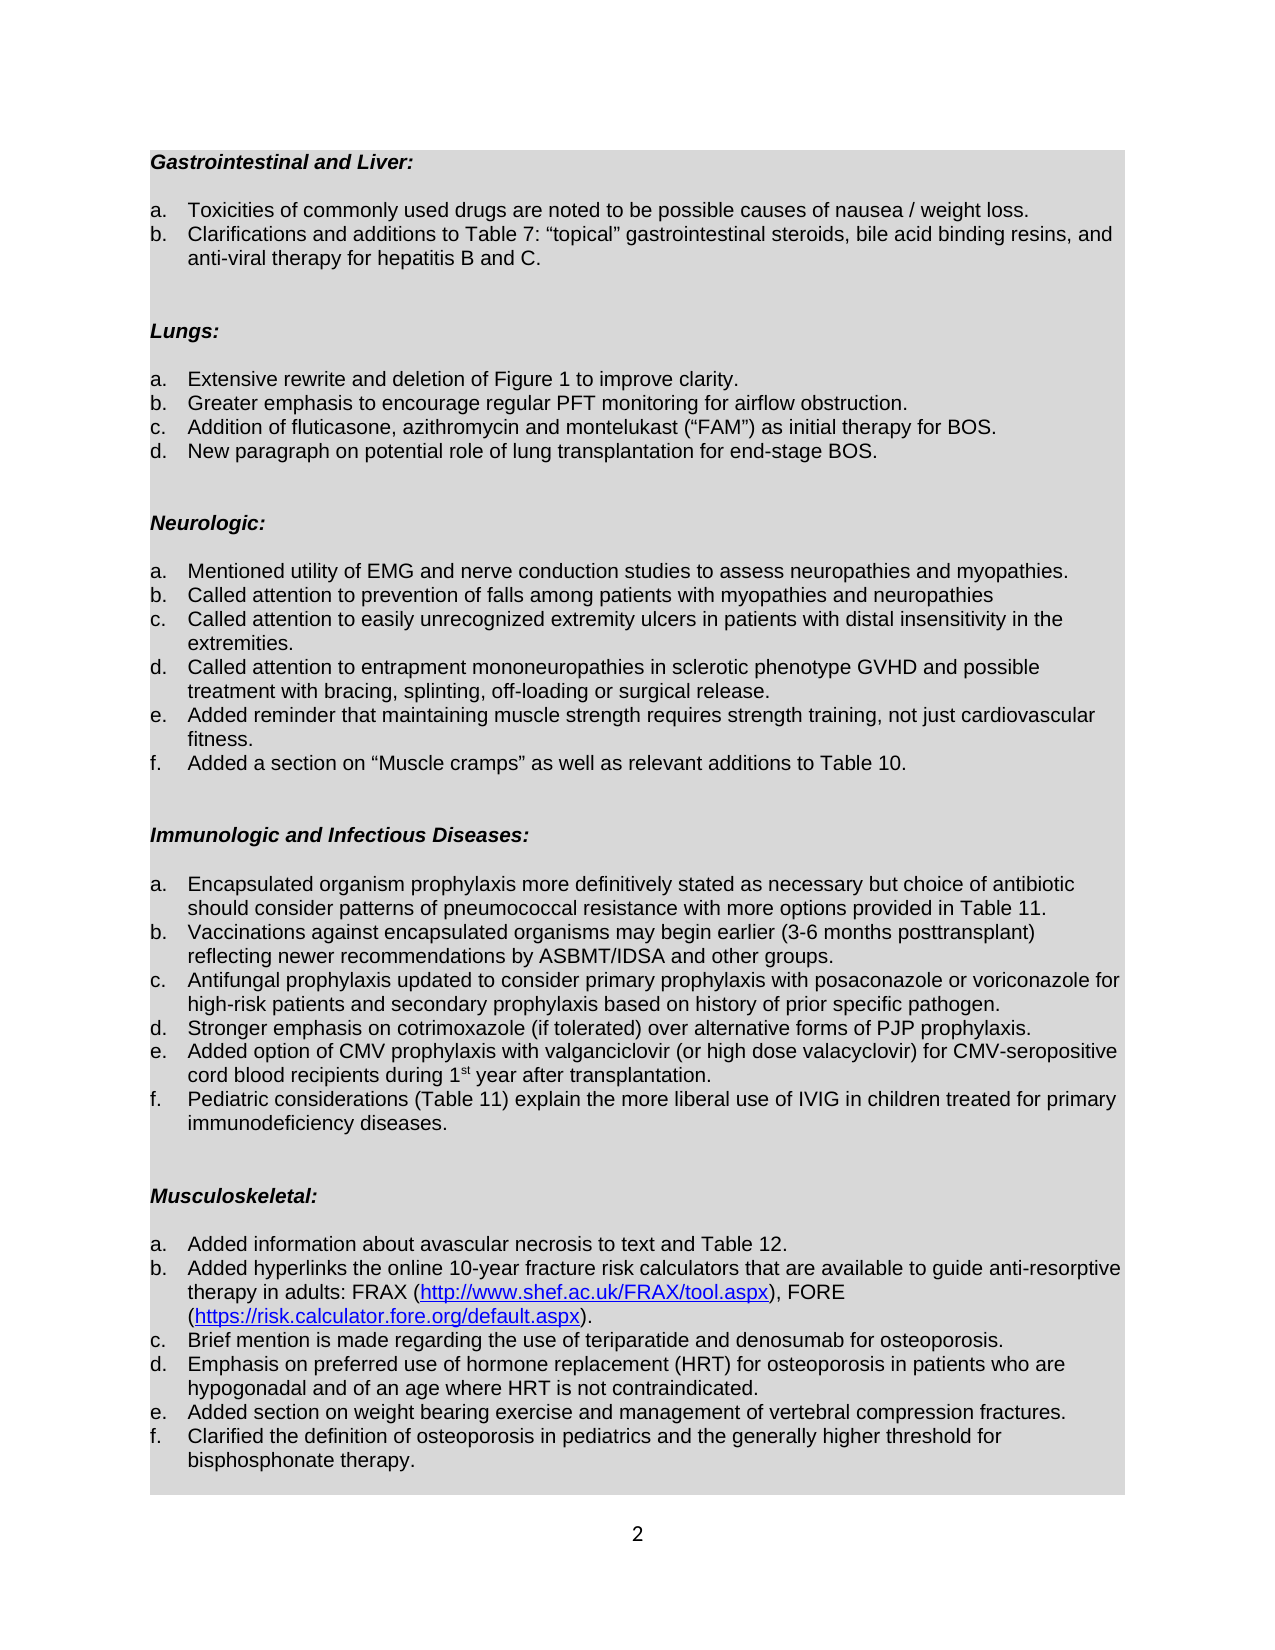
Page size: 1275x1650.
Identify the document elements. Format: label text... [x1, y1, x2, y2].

list Pediatric considerations (Table 11) explain the more liberal use of IVIG in children treated for primary immunodeficiency diseases. [150, 1087, 1125, 1135]
list Added reminder that maintaining muscle strength requires strength training, not just cardiovascular fitness. [150, 703, 1125, 751]
list Added hyperlinks the online 10-year fracture risk calculators that are available to guide anti-resorptive therapy in adults: FRAX (http://www.shef.ac.uk/FRAX/tool.aspx), FORE (https://risk.calculator.fore.org/default.aspx). [150, 1256, 1125, 1328]
list Addition of fluticasone, azithromycin and montelukast (“FAM”) as initial therapy for BOS. [150, 415, 1125, 439]
list Toxicities of commonly used drugs are noted to be possible causes of nausea / weight loss. [150, 198, 1125, 222]
list Extensive rewrite and deletion of Figure 1 to improve clarity. [150, 367, 1125, 391]
list Greater emphasis to encourage regular PFT monitoring for airflow obstruction. [150, 391, 1125, 415]
text Neurologic: [150, 511, 1125, 535]
text Lungs: [150, 318, 1125, 342]
list Added a section on “Muscle cramps” as well as relevant additions to Table 10. [150, 751, 1125, 775]
list Called attention to entrapment mononeuropathies in sclerotic phenotype GVHD and possible treatment with bracing, splinting, off-loading or surgical release. [150, 655, 1125, 703]
text Gastrointestinal and Liver: [150, 150, 1125, 174]
list Brief mention is made regarding the use of teriparatide and denosumab for osteoporosis. [150, 1328, 1125, 1352]
list Added information about avascular necrosis to text and Table 12. [150, 1232, 1125, 1256]
list Added option of CMV prophylaxis with valganciclovir (or high dose valacyclovir) for CMV-seropositive cord blood recipients during 1st year after transplantation. [150, 1039, 1125, 1087]
list Called attention to prevention of falls among patients with myopathies and neuropathies [150, 583, 1125, 607]
list Stronger emphasis on cotrimoxazole (if tolerated) over alternative forms of PJP prophylaxis. [150, 1015, 1125, 1039]
list Added section on weight bearing exercise and management of vertebral compression fractures. [150, 1399, 1125, 1423]
list Emphasis on preferred use of hormone replacement (HRT) for osteoporosis in patients who are hypogonadal and of an age where HRT is not contraindicated. [150, 1352, 1125, 1399]
list Mentioned utility of EMG and nerve conduction studies to assess neuropathies and myopathies. [150, 559, 1125, 583]
list Antifungal prophylaxis updated to consider primary prophylaxis with posaconazole or voriconazole for high-risk patients and secondary prophylaxis based on history of prior specific pathogen. [150, 967, 1125, 1015]
text Immunologic and Infectious Diseases: [150, 823, 1125, 847]
list Vaccinations against encapsulated organisms may begin earlier (3-6 months posttransplant) reflecting newer recommendations by ASBMT/IDSA and other groups. [150, 919, 1125, 967]
list Called attention to easily unrecognized extremity ulcers in patients with distal insensitivity in the extremities. [150, 607, 1125, 655]
text Musculoskeletal: [150, 1183, 1125, 1207]
list New paragraph on potential role of lung transplantation for end-stage BOS. [150, 439, 1125, 463]
list Clarified the definition of osteoporosis in pediatrics and the generally higher threshold for bisphosphonate therapy. [150, 1423, 1125, 1471]
list Encapsulated organism prophylaxis more definitively stated as necessary but choice of antibiotic should consider patterns of pneumococcal resistance with more options provided in Table 11. [150, 872, 1125, 919]
list Clarifications and additions to Table 7: “topical” gastrointestinal steroids, bile acid binding resins, and anti-viral therapy for hepatitis B and C. [150, 222, 1125, 270]
